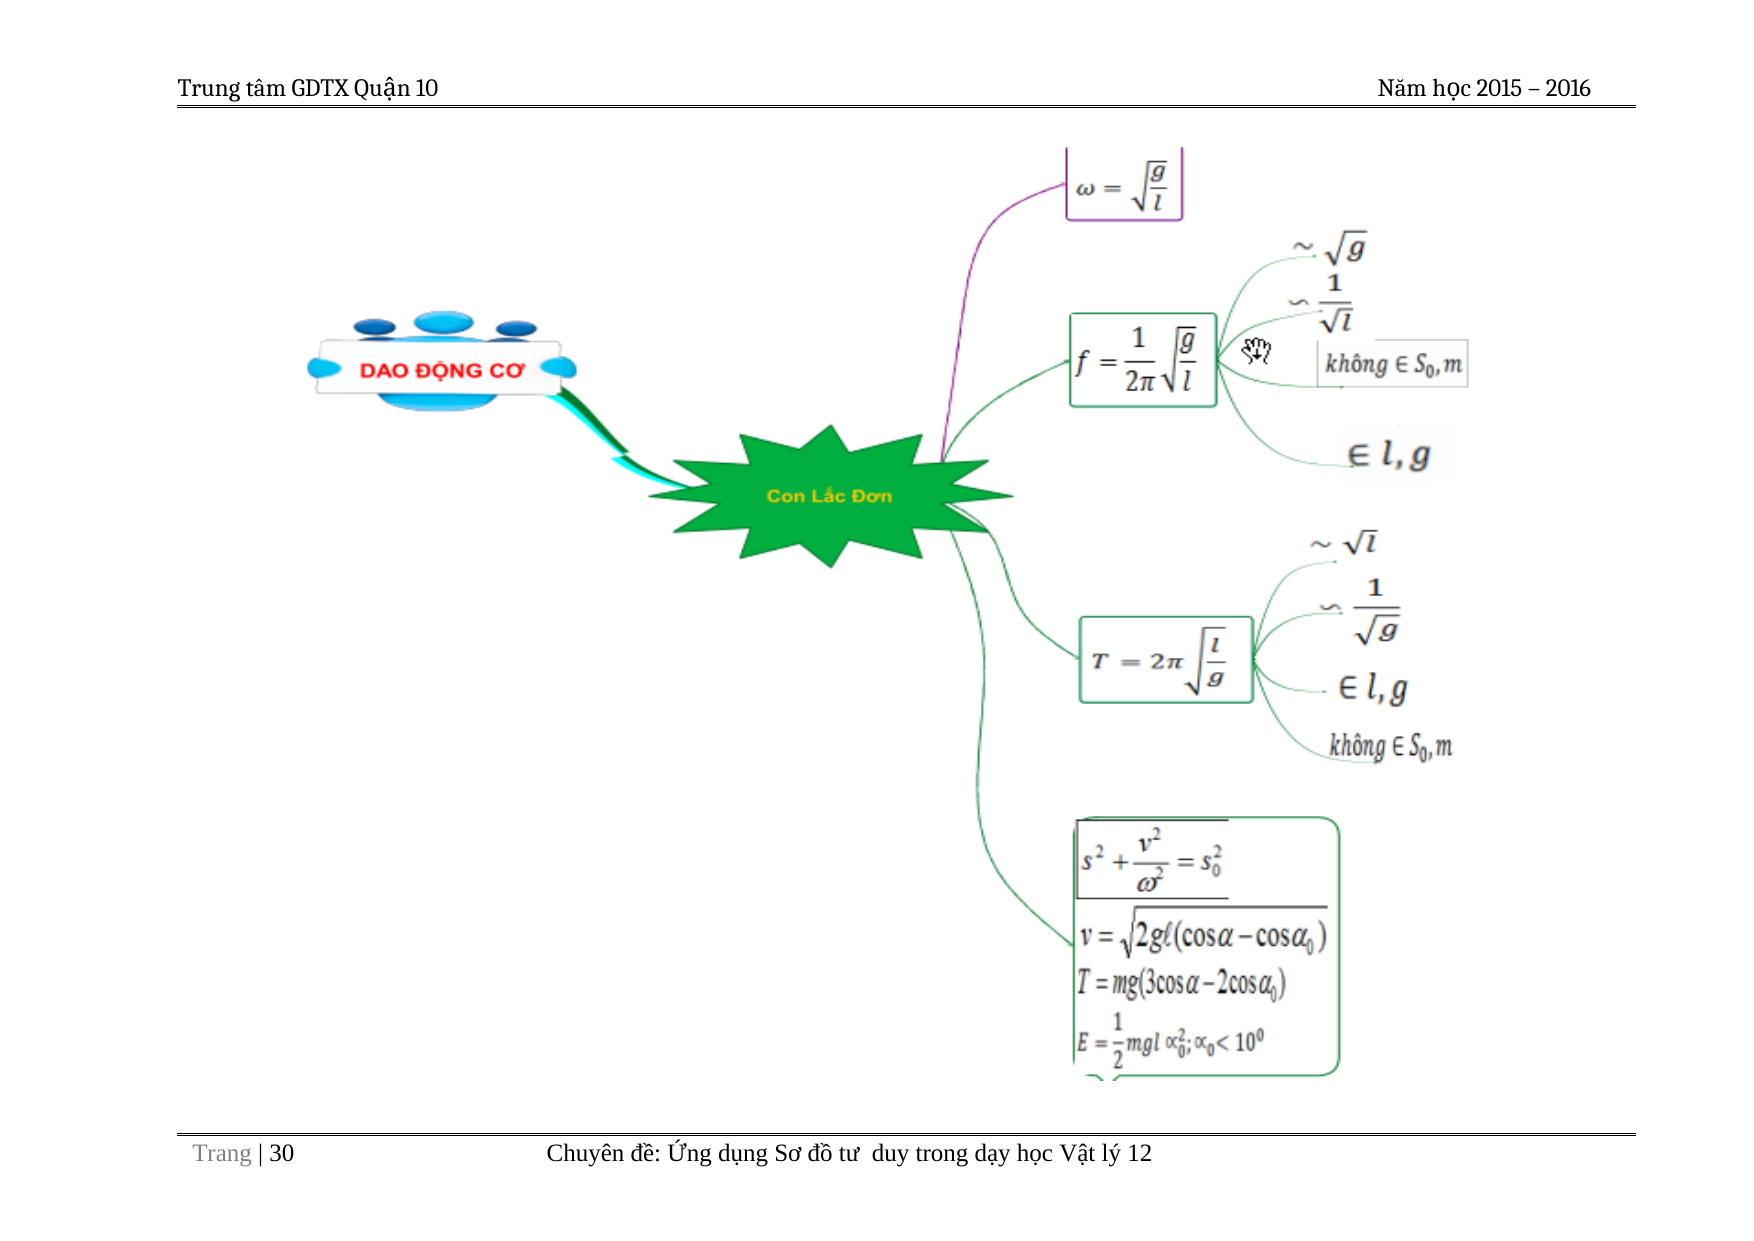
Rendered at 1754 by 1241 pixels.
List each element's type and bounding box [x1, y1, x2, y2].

picture [295, 147, 1480, 1081]
